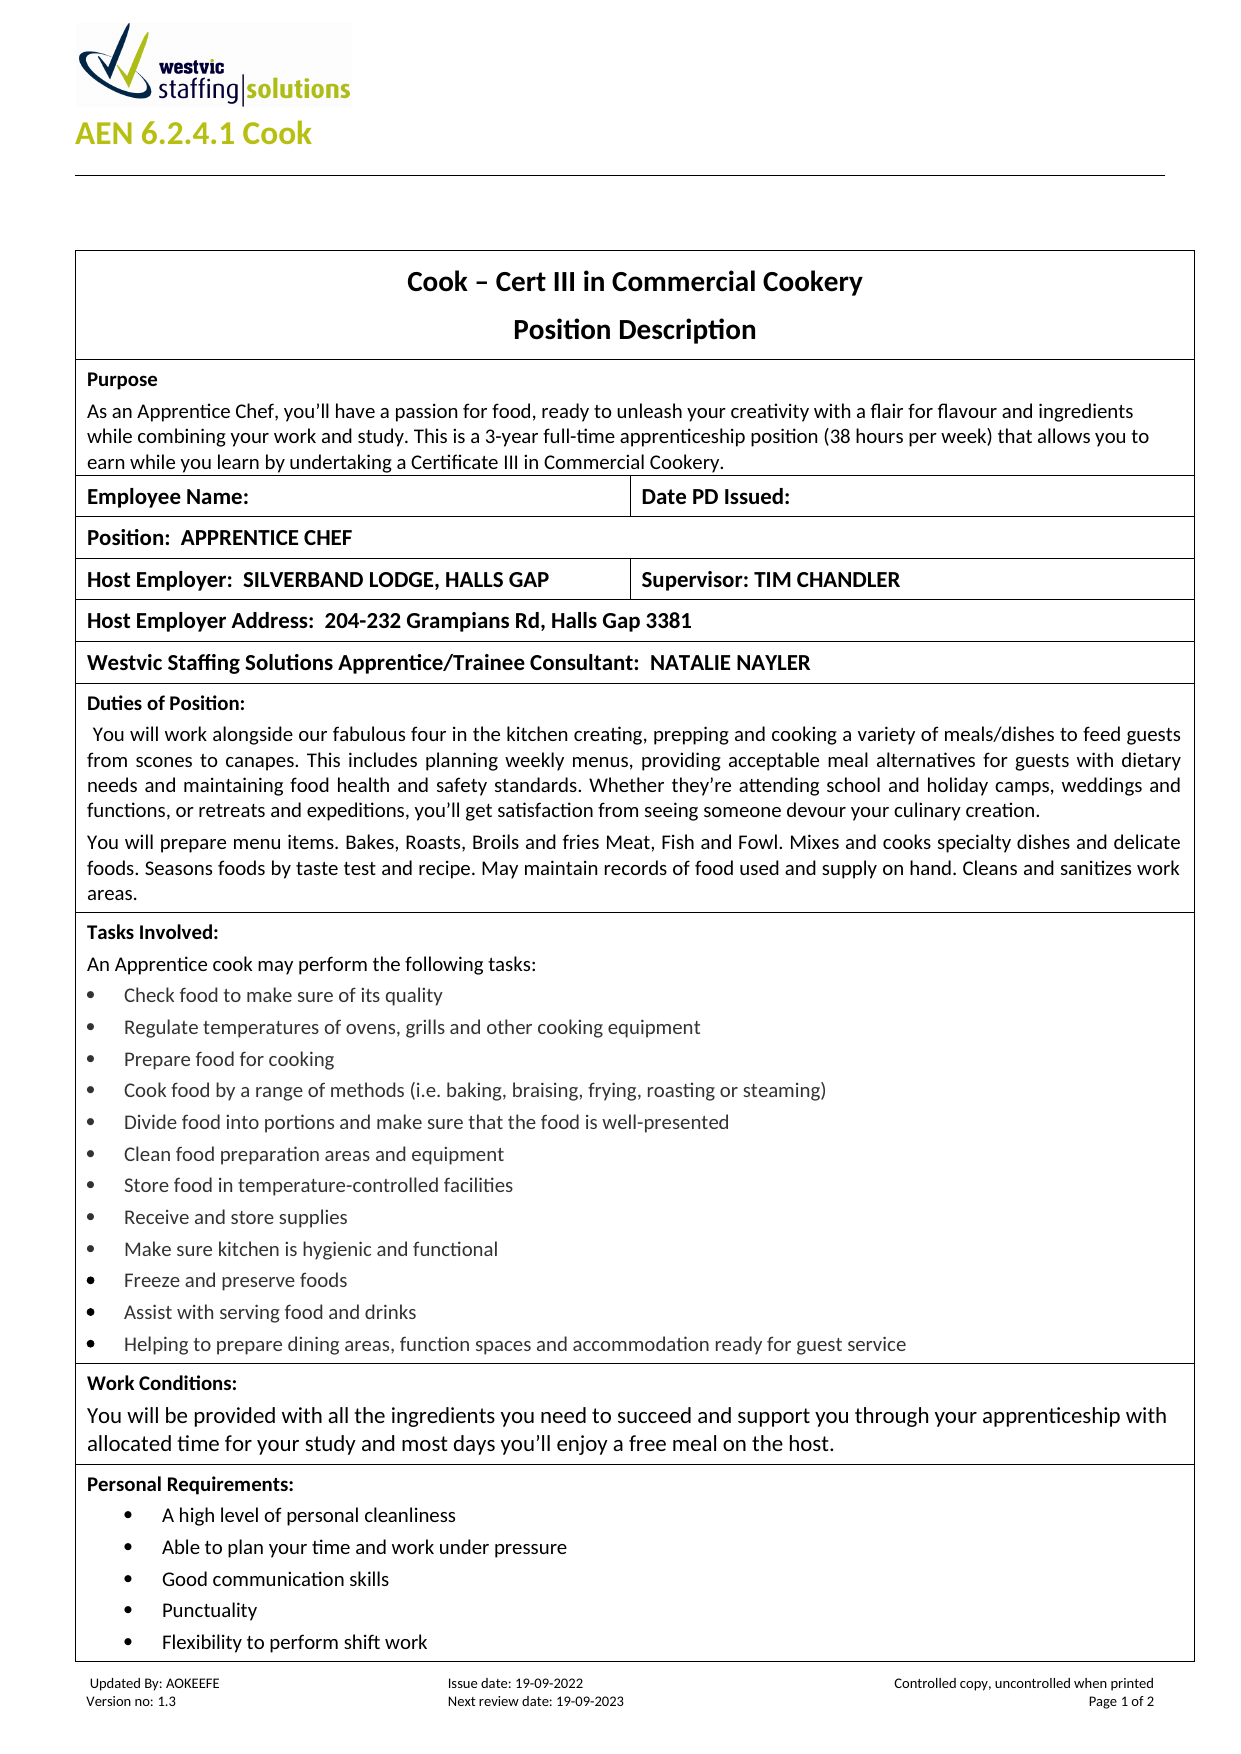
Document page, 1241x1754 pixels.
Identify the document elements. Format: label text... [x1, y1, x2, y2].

table_cell Work Conditions: You will be provided with all the ingredients you need to succeed and support you through your apprenticeship with allocated time for your study and most days you’ll enjoy a free meal on the host. [76, 1364, 1194, 1464]
table_cell Host Employer: SILVERBAND LODGE, HALLS GAP [76, 559, 630, 599]
table_header Cook – Cert III in Commercial Cookery Position Description [76, 251, 1194, 359]
table_cell Host Employer Address: 204-232 Grampians Rd, Halls Gap 3381 [76, 600, 1194, 641]
table_cell Employee Name: [76, 476, 630, 516]
table_cell Position: APPRENTICE CHEF [76, 517, 1194, 558]
table_cell Purpose As an Apprentice Chef, you’ll have a passion for food, ready to unleash your creativity with a flair for flavour and ingredients while combining your work and study. This is a 3-year full-time apprenticeship position (38 hours per week) that allows you to earn while you learn by undertaking a Certificate III in Commercial Cookery. [76, 360, 1194, 474]
table_cell Westvic Staffing Solutions Apprentice/Trainee Consultant: NATALIE NAYLER [76, 642, 1194, 682]
picture [75, 23, 353, 107]
table_cell Duties of Position: You will work alongside our fabulous four in the kitchen creating, prepping and cooking a variety of meals/dishes to feed guests from scones to canapes. This includes planning weekly menus, providing acceptable meal alternatives for guests with dietary needs and maintaining food health and safety standards. Whether they’re attending school and holiday camps, weddings and functions, or retreats and expeditions, you’ll get satisfaction from seeing someone devour your culinary creation. You will prepare menu items. Bakes, Roasts, Broils and fries Meat, Fish and Fowl. Mixes and cooks specialty dishes and delicate foods. Seasons foods by taste test and recipe. May maintain records of food used and supply on hand. Cleans and sanitizes work areas. [76, 684, 1194, 912]
table_cell Tasks Involved: An Apprentice cook may perform the following tasks: Check food to make sure of its quality Regulate temperatures of ovens, grills and other cooking equipment Prepare food for cooking Cook food by a range of methods (i.e. baking, braising, frying, roasting or steaming) Divide food into portions and make sure that the food is well-presented Clean food preparation areas and equipment Store food in temperature-controlled facilities Receive and store supplies Make sure kitchen is hygienic and functional Freeze and preserve foods Assist with serving food and drinks Helping to prepare dining areas, function spaces and accommodation ready for guest service [76, 913, 1194, 1362]
table_cell Supervisor: TIM CHANDLER [631, 559, 1194, 599]
table_cell Date PD Issued: [631, 476, 1194, 516]
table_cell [76, 1465, 1194, 1661]
